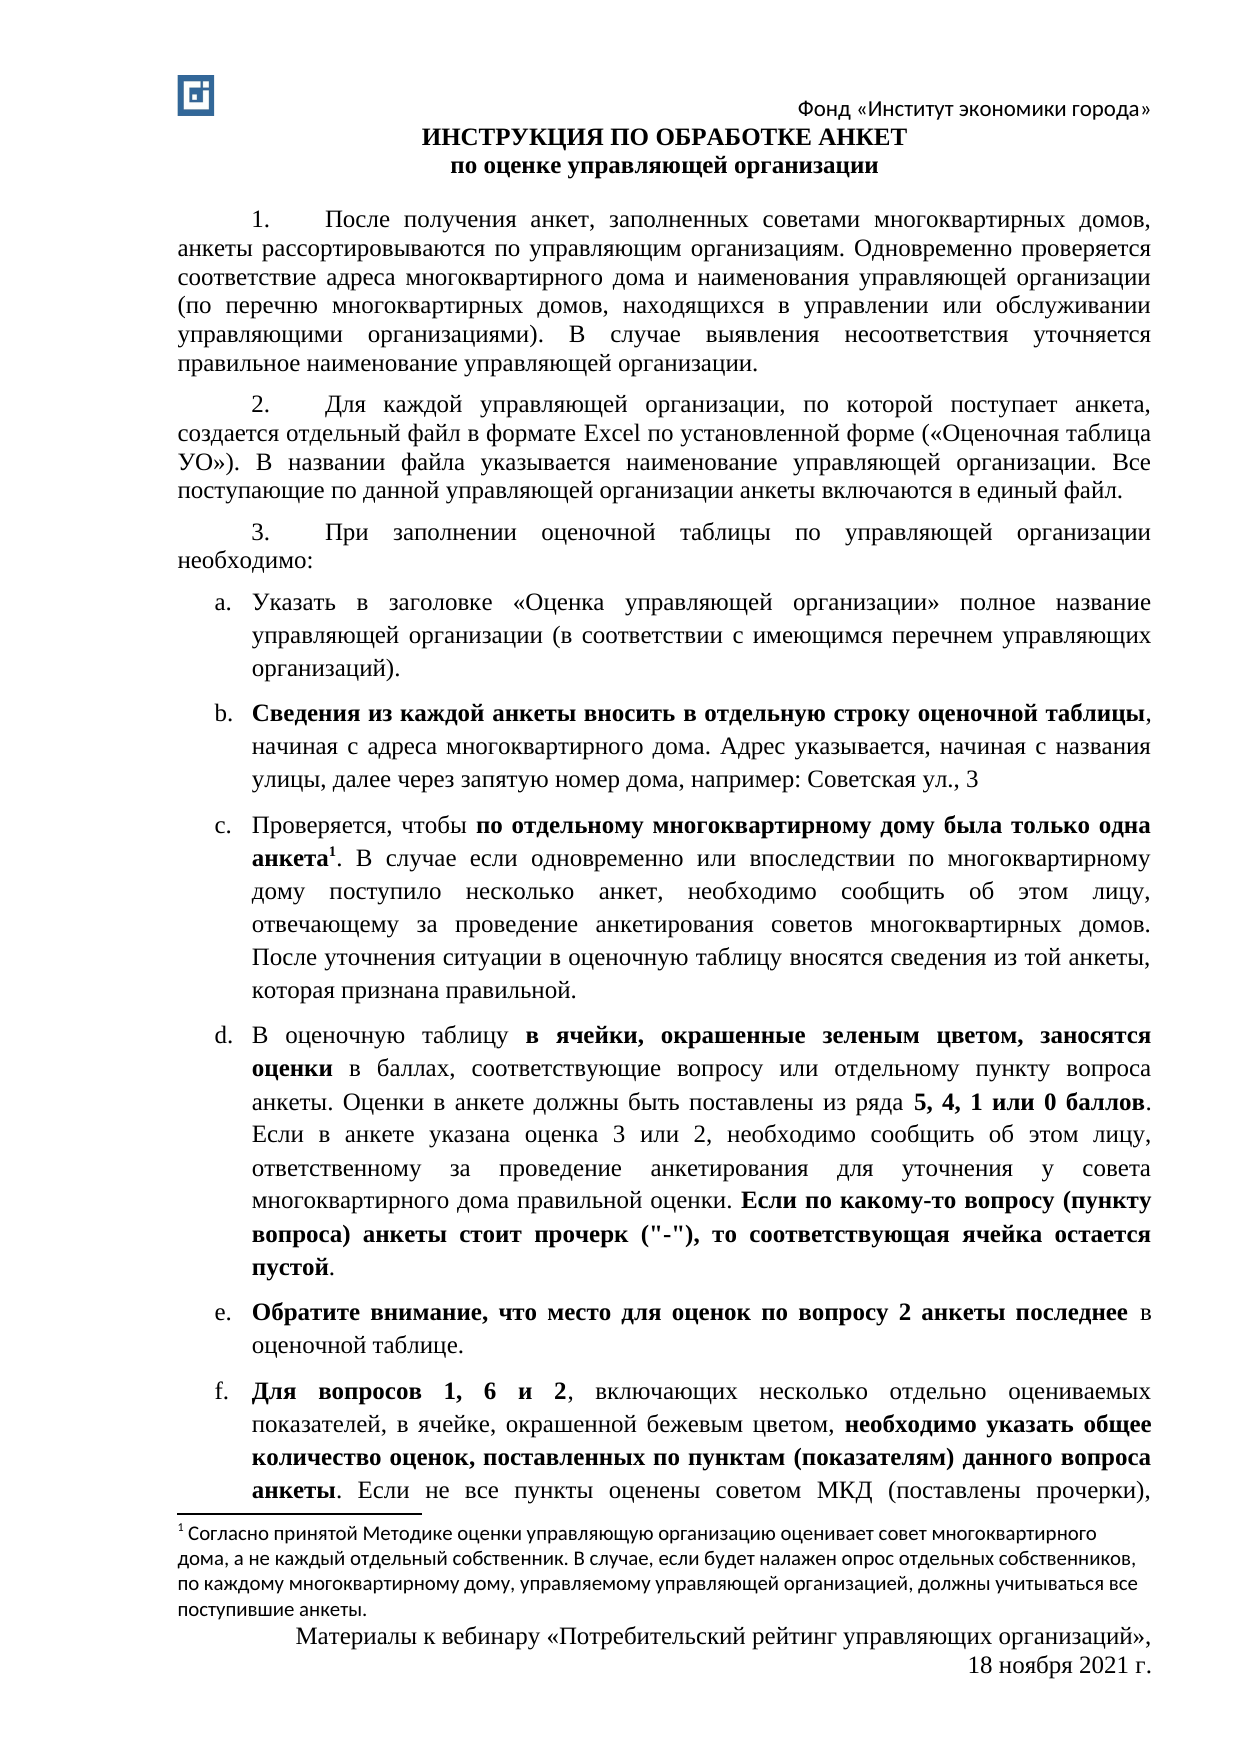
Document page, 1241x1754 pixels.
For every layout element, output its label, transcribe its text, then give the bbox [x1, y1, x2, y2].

list При заполнении оценочной таблицы по управляющей организации необходимо: [177, 517, 1152, 574]
list Указать в заголовке «Оценка управляющей организации» полное название управляющей организации (в соответствии с имеющимся перечнем управляющих организаций). [214, 587, 1152, 682]
list Проверяется, чтобы по отдельному многоквартирному дому была только одна анкета. В случае если одновременно или впоследствии по многоквартирному дому поступило несколько анкет, необходимо сообщить об этом лицу, отвечающему за проведение анкетирования советов многоквартирных домов. После уточнения ситуации в оценочную таблицу вносятся сведения из той анкеты, которая признана правильной. [214, 810, 1152, 1004]
text по оценке управляющей организации [177, 151, 1152, 179]
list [214, 1376, 1152, 1503]
list Для каждой управляющей организации, по которой поступает анкета, создается отдельный файл в формате Excel по установленной форме («Оценочная таблица УО»). В названии файла указывается наименование управляющей организации. Все поступающие по данной управляющей организации анкеты включаются в единый файл. [177, 389, 1152, 504]
text ИНСТРУКЦИЯ ПО ОБРАБОТКЕ АНКЕТ [177, 122, 1152, 151]
picture [177, 75, 215, 116]
list После получения анкет, заполненных советами многоквартирных домов, анкеты рассортировываются по управляющим организациям. Одновременно проверяется соответствие адреса многоквартирного дома и наименования управляющей организации (по перечню многоквартирных домов, находящихся в управлении или обслуживании управляющими организациями). В случае выявления несоответствия уточняется правильное наименование управляющей организации. [177, 204, 1152, 377]
list Обратите внимание, что место для оценок по вопросу 2 анкеты последнее в оценочной таблице. [214, 1297, 1152, 1359]
list Сведения из каждой анкеты вносить в отдельную строку оценочной таблицы, начиная с адреса многоквартирного дома. Адрес указывается, начиная с названия улицы, далее через запятую номер дома, например: Советская ул., 3 [214, 698, 1152, 793]
list В оценочную таблицу в ячейки, окрашенные зеленым цветом, заносятся оценки в баллах, соответствующие вопросу или отдельному пункту вопроса анкеты. Оценки в анкете должны быть поставлены из ряда 5, 4, 1 или 0 баллов. Если в анкете указана оценка 3 или 2, необходимо сообщить об этом лицу, ответственному за проведение анкетирования для уточнения у совета многоквартирного дома правильной оценки. Если по какому-то вопросу (пункту вопроса) анкеты стоит прочерк ("-"), то соответствующая ячейка остается пустой. [214, 1021, 1152, 1280]
